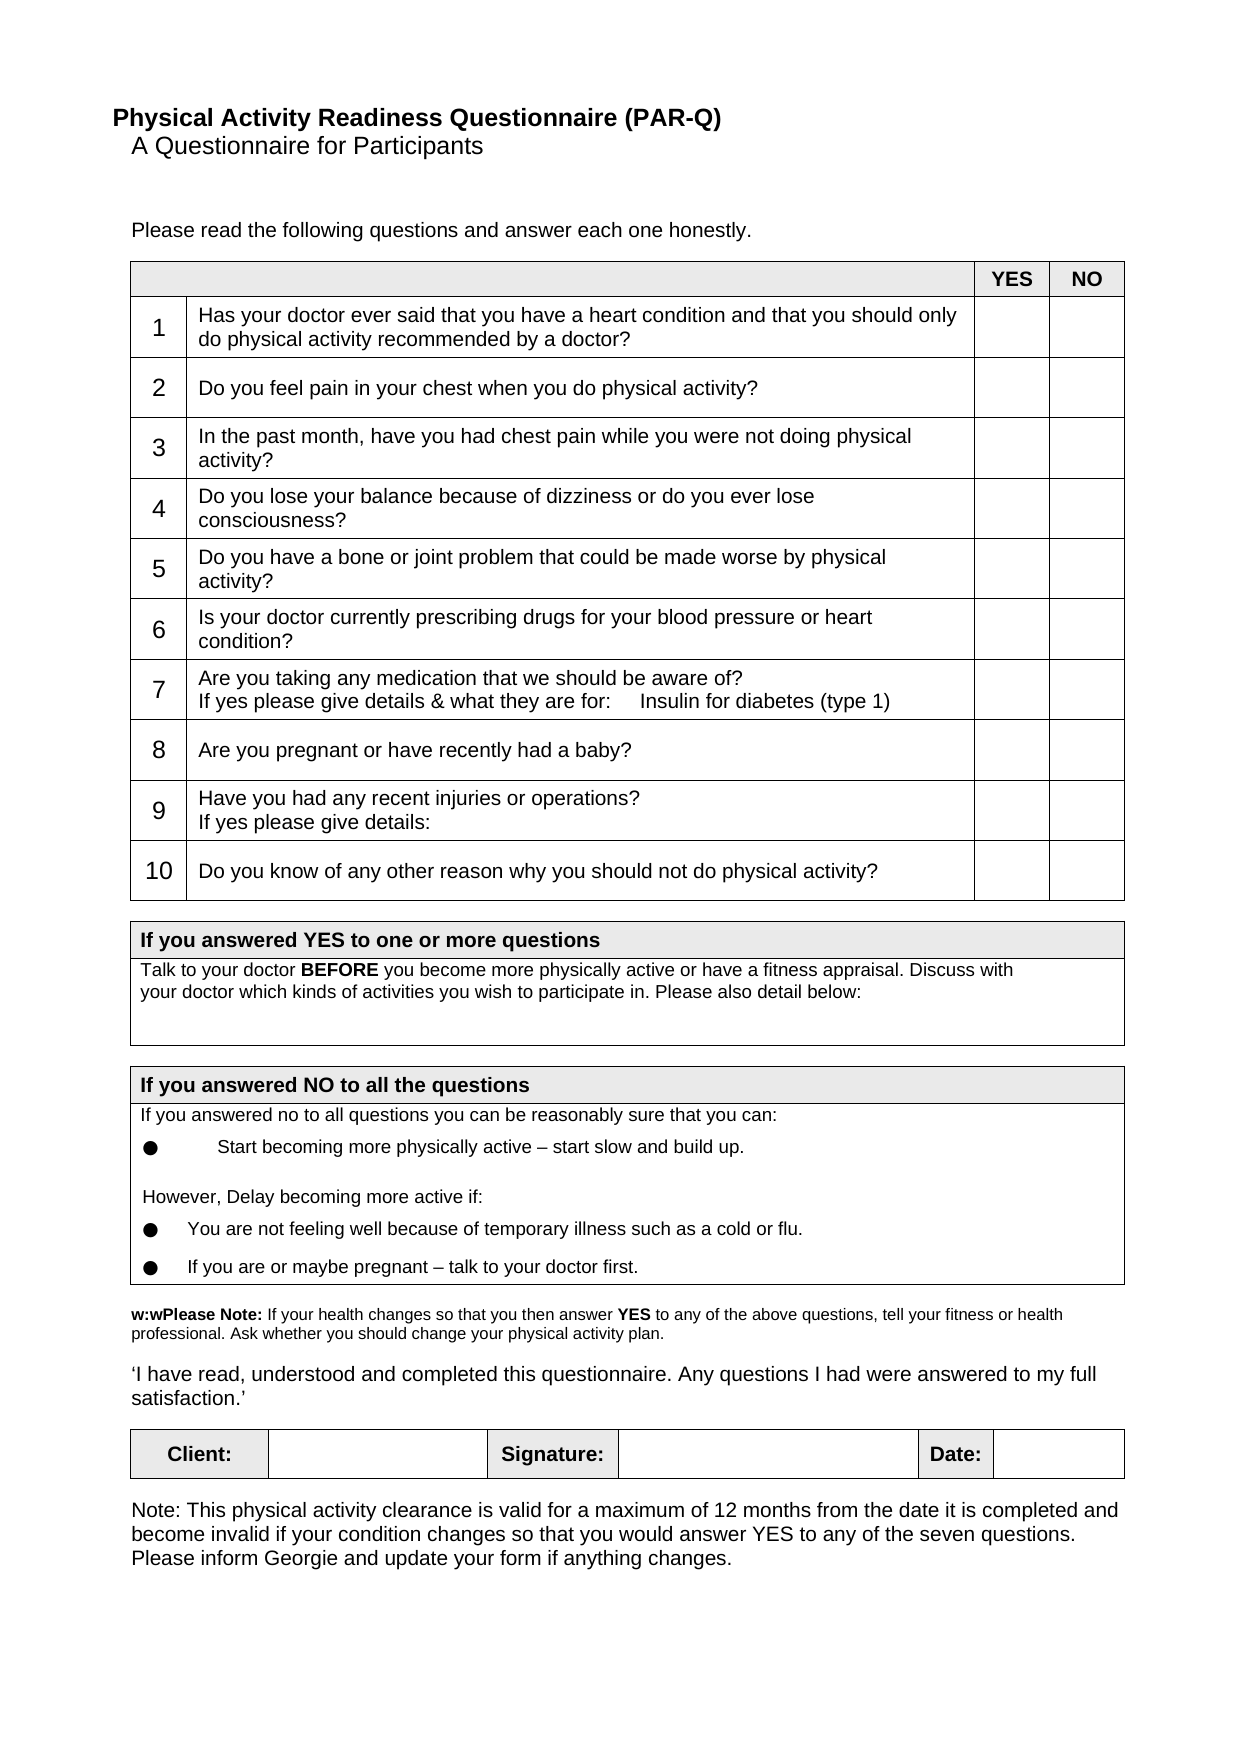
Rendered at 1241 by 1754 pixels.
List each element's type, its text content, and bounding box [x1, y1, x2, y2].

table_cell [1050, 660, 1124, 719]
table_cell Do you know of any other reason why you should not do physical activity? [187, 841, 974, 900]
table_header If you answered NO to all the questions [131, 1067, 1124, 1103]
table_cell [975, 479, 1049, 538]
table_cell Talk to your doctor BEFORE you become more physically active or have a fitness appraisal. Discuss with your doctor which kinds of activities you wish to participate in. Please also detail below: [131, 959, 1124, 1045]
text w:wPlease Note: If your health changes so that you then answer YES to any of the above questions, tell your fitness or health professional. Ask whether you should change your physical activity plan. [131, 1304, 1128, 1343]
table_cell [1050, 418, 1124, 477]
table_cell 2 [131, 358, 186, 417]
table_cell [975, 358, 1049, 417]
table_cell [975, 720, 1049, 779]
table_header Client: [131, 1430, 268, 1478]
text Note: This physical activity clearance is valid for a maximum of 12 months from the date it is completed and become invalid if your condition changes so that you would answer YES to any of the seven questions. Please inform Georgie and update your form if anything changes. [131, 1498, 1128, 1570]
table_cell [1050, 539, 1124, 598]
table_cell 8 [131, 720, 186, 779]
table_cell In the past month, have you had chest pain while you were not doing physical activity? [187, 418, 974, 477]
table_header NO [1050, 262, 1124, 296]
table_cell Do you feel pain in your chest when you do physical activity? [187, 358, 974, 417]
table_cell Is your doctor currently prescribing drugs for your blood pressure or heart condition? [187, 599, 974, 659]
table_cell [1050, 781, 1124, 840]
table_cell [975, 781, 1049, 840]
table_cell [975, 599, 1049, 659]
table_cell [975, 841, 1049, 900]
table_header Date: [919, 1430, 993, 1478]
table_cell [975, 660, 1049, 719]
table_cell 5 [131, 539, 186, 598]
table_header Signature: [488, 1430, 618, 1478]
table_cell Have you had any recent injuries or operations? If yes please give details: [187, 781, 974, 840]
text Physical Activity Readiness Questionnaire (PAR-Q) [112, 103, 1128, 131]
text Please read the following questions and answer each one honestly. [131, 218, 1128, 242]
table_cell Are you pregnant or have recently had a baby? [187, 720, 974, 779]
table_cell Has your doctor ever said that you have a heart condition and that you should only do physical activity recommended by a doctor? [187, 297, 974, 357]
table_cell 3 [131, 418, 186, 477]
table_header [619, 1430, 918, 1478]
table_cell If you answered no to all questions you can be reasonably sure that you can: Start becoming more physically active – start slow and build up. However, Delay becoming more active if: You are not feeling well because of temporary illness such as a cold or flu. If you are or maybe pregnant – talk to your doctor first. [131, 1104, 1124, 1284]
table_cell [975, 418, 1049, 477]
table_cell 10 [131, 841, 186, 900]
text A Questionnaire for Participants [131, 131, 1128, 160]
table_cell 6 [131, 599, 186, 659]
table_cell [1050, 841, 1124, 900]
table_header If you answered YES to one or more questions [131, 922, 1124, 958]
table_cell [1050, 479, 1124, 538]
table_cell [1050, 297, 1124, 357]
table_cell [1050, 720, 1124, 779]
table_cell Do you lose your balance because of dizziness or do you ever lose consciousness? [187, 479, 974, 538]
table_cell [1050, 358, 1124, 417]
text ‘I have read, understood and completed this questionnaire. Any questions I had were answered to my full satisfaction.’ [131, 1362, 1128, 1410]
table_header YES [975, 262, 1049, 296]
table_cell [975, 539, 1049, 598]
table_cell 4 [131, 479, 186, 538]
table_cell [975, 297, 1049, 357]
table_header [269, 1430, 487, 1478]
table_cell 1 [131, 297, 186, 357]
table_cell 7 [131, 660, 186, 719]
table_cell [1050, 599, 1124, 659]
table_header [994, 1430, 1124, 1478]
table_cell Are you taking any medication that we should be aware of? If yes please give details & what they are for: Insulin for diabetes (type 1) [187, 660, 974, 719]
table_cell Do you have a bone or joint problem that could be made worse by physical activity? [187, 539, 974, 598]
table_cell 9 [131, 781, 186, 840]
table_header [131, 262, 974, 296]
